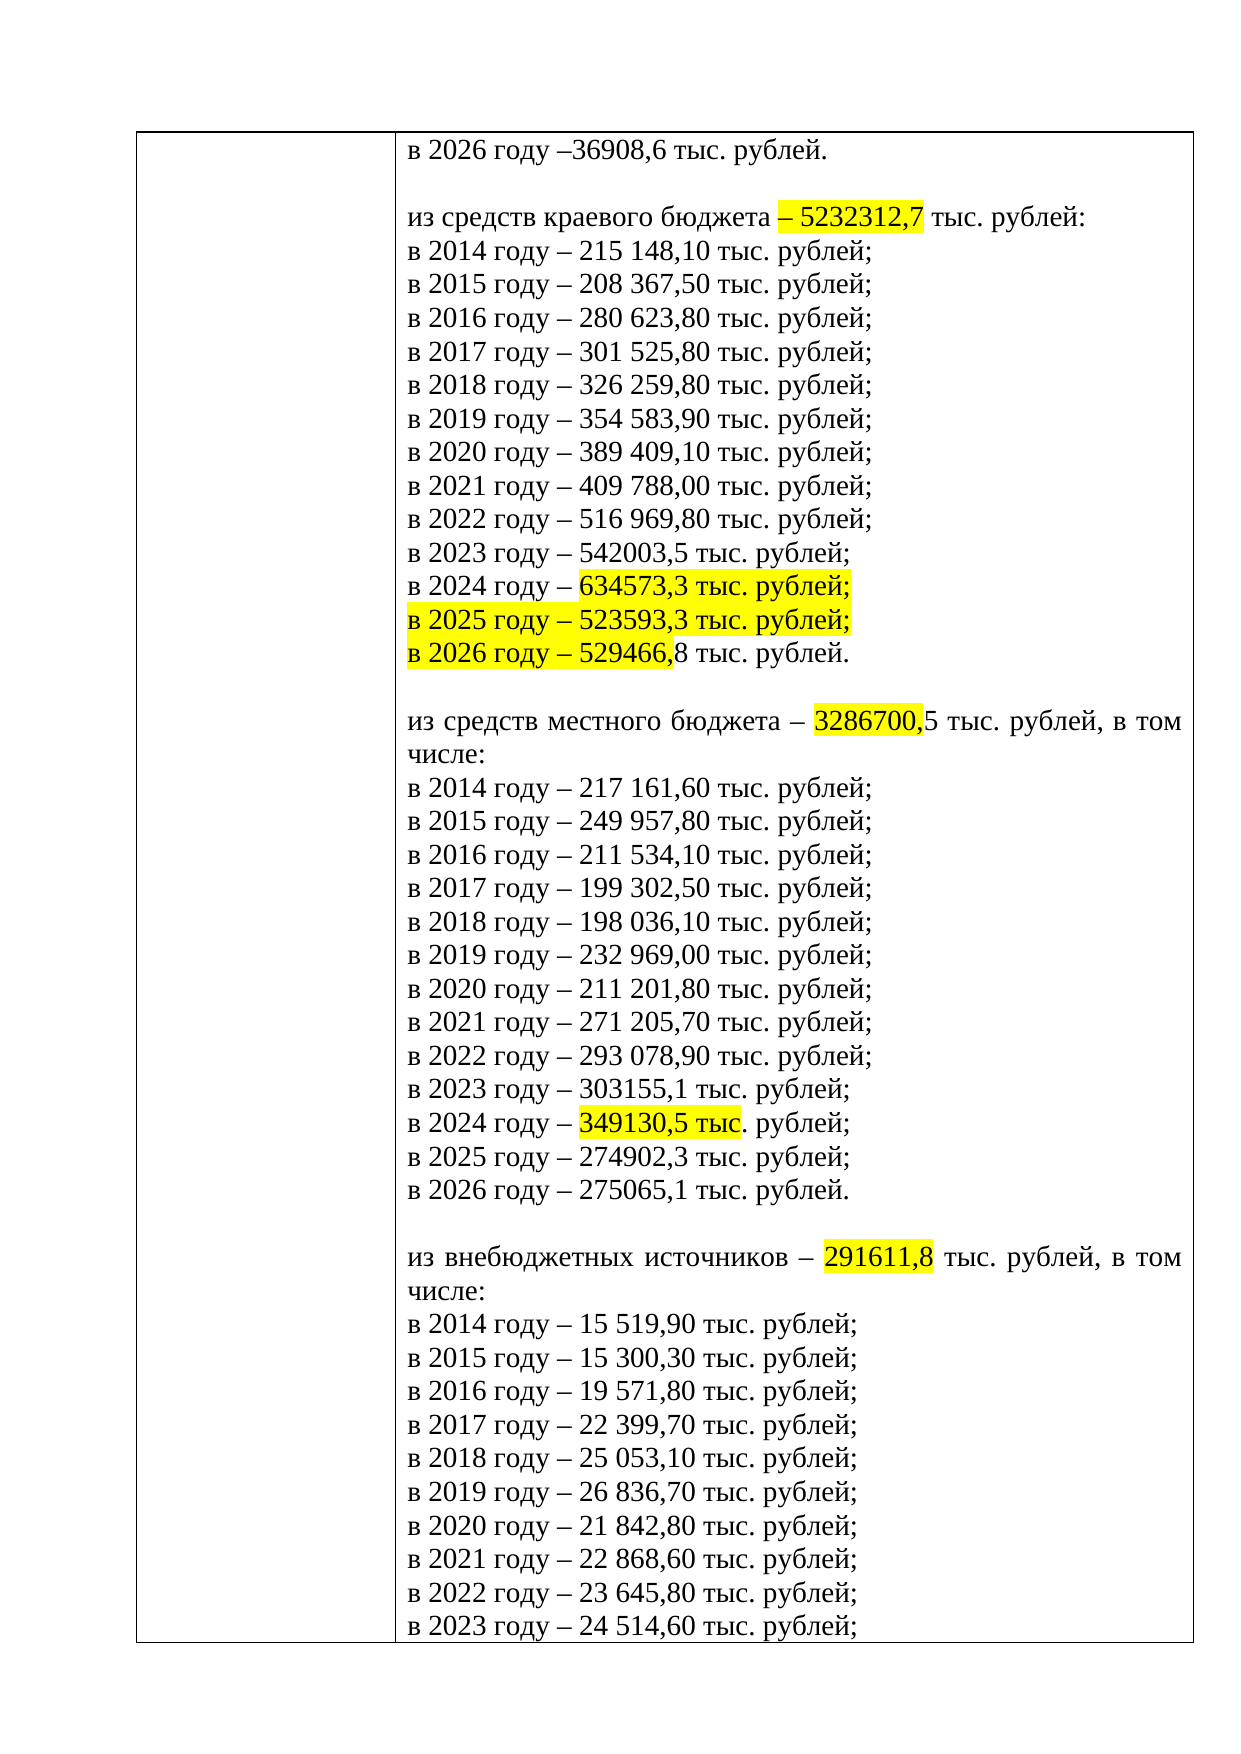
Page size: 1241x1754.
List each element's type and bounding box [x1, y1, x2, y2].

table_cell [137, 133, 395, 1642]
table_cell [396, 133, 1193, 1642]
